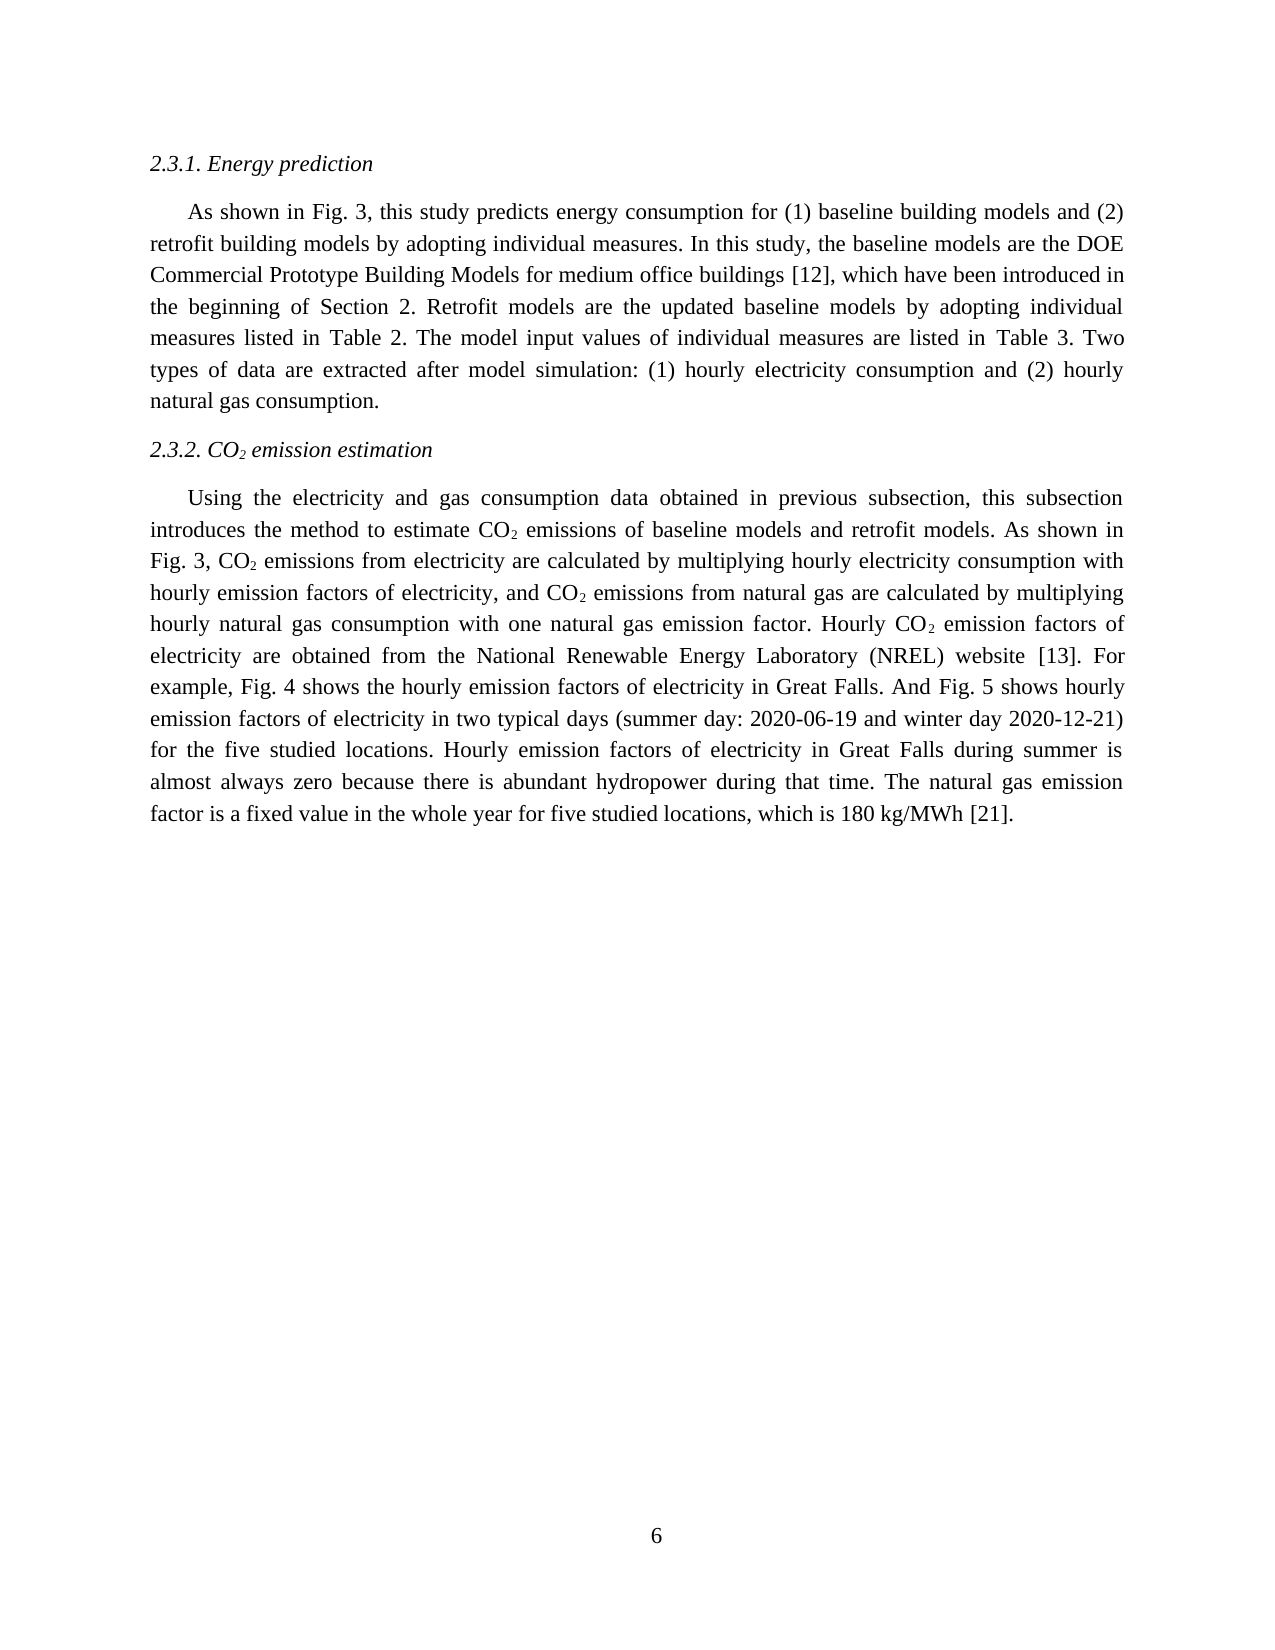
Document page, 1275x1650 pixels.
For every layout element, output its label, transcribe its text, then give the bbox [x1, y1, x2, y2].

text Using the electricity and gas consumption data obtained in previous subsection, this subsection introduces the method to estimate CO2 emissions of baseline models and retrofit models. As shown in Fig. 3, CO2 emissions from electricity are calculated by multiplying hourly electricity consumption with hourly emission factors of electricity, and CO2 emissions from natural gas are calculated by multiplying hourly natural gas consumption with one natural gas emission factor. Hourly CO2 emission factors of electricity are obtained from the National Renewable Energy Laboratory (NREL) website [13]. For example, Fig. 4 shows the hourly emission factors of electricity in Great Falls. And Fig. 5 shows hourly emission factors of electricity in two typical days (summer day: 2020-06-19 and winter day 2020-12-21) for the five studied locations. Hourly emission factors of electricity in Great Falls during summer is almost always zero because there is abundant hydropower during that time. The natural gas emission factor is a fixed value in the whole year for five studied locations, which is 180 kg/MWh [21]. [150, 484, 1125, 826]
text As shown in Fig. 3, this study predicts energy consumption for (1) baseline building models and (2) retrofit building models by adopting individual measures. In this study, the baseline models are the DOE Commercial Prototype Building Models for medium office buildings [12], which have been introduced in the beginning of Section 2. Retrofit models are the updated baseline models by adopting individual measures listed in Table 2. The model input values of individual measures are listed in Table 3. Two types of data are extracted after model simulation: (1) hourly electricity consumption and (2) hourly natural gas consumption. [150, 198, 1125, 414]
subtitle 2.3.2. CO2 emission estimation [150, 436, 1125, 462]
subtitle 2.3.1. Energy prediction [150, 150, 1125, 176]
